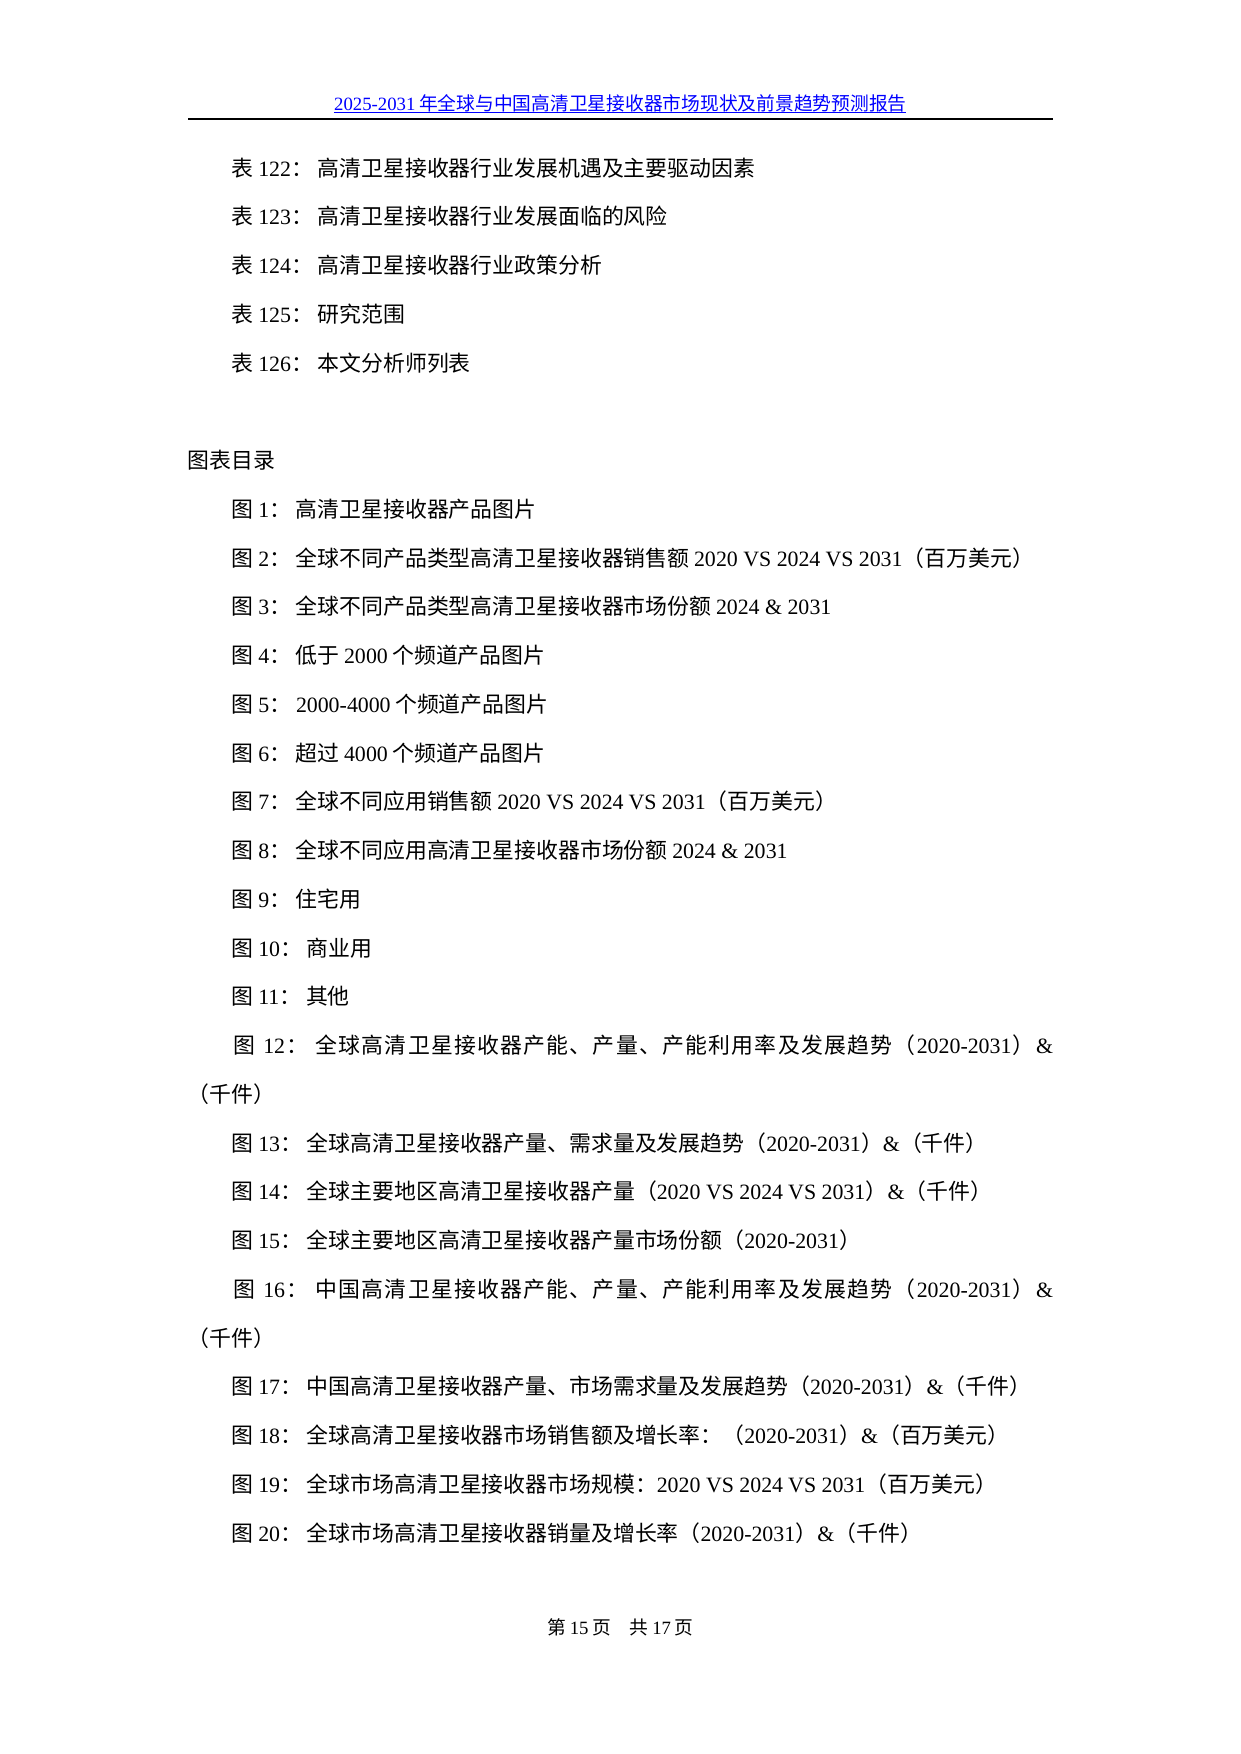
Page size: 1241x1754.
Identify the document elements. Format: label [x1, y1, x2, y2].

text [187, 150, 1053, 1548]
